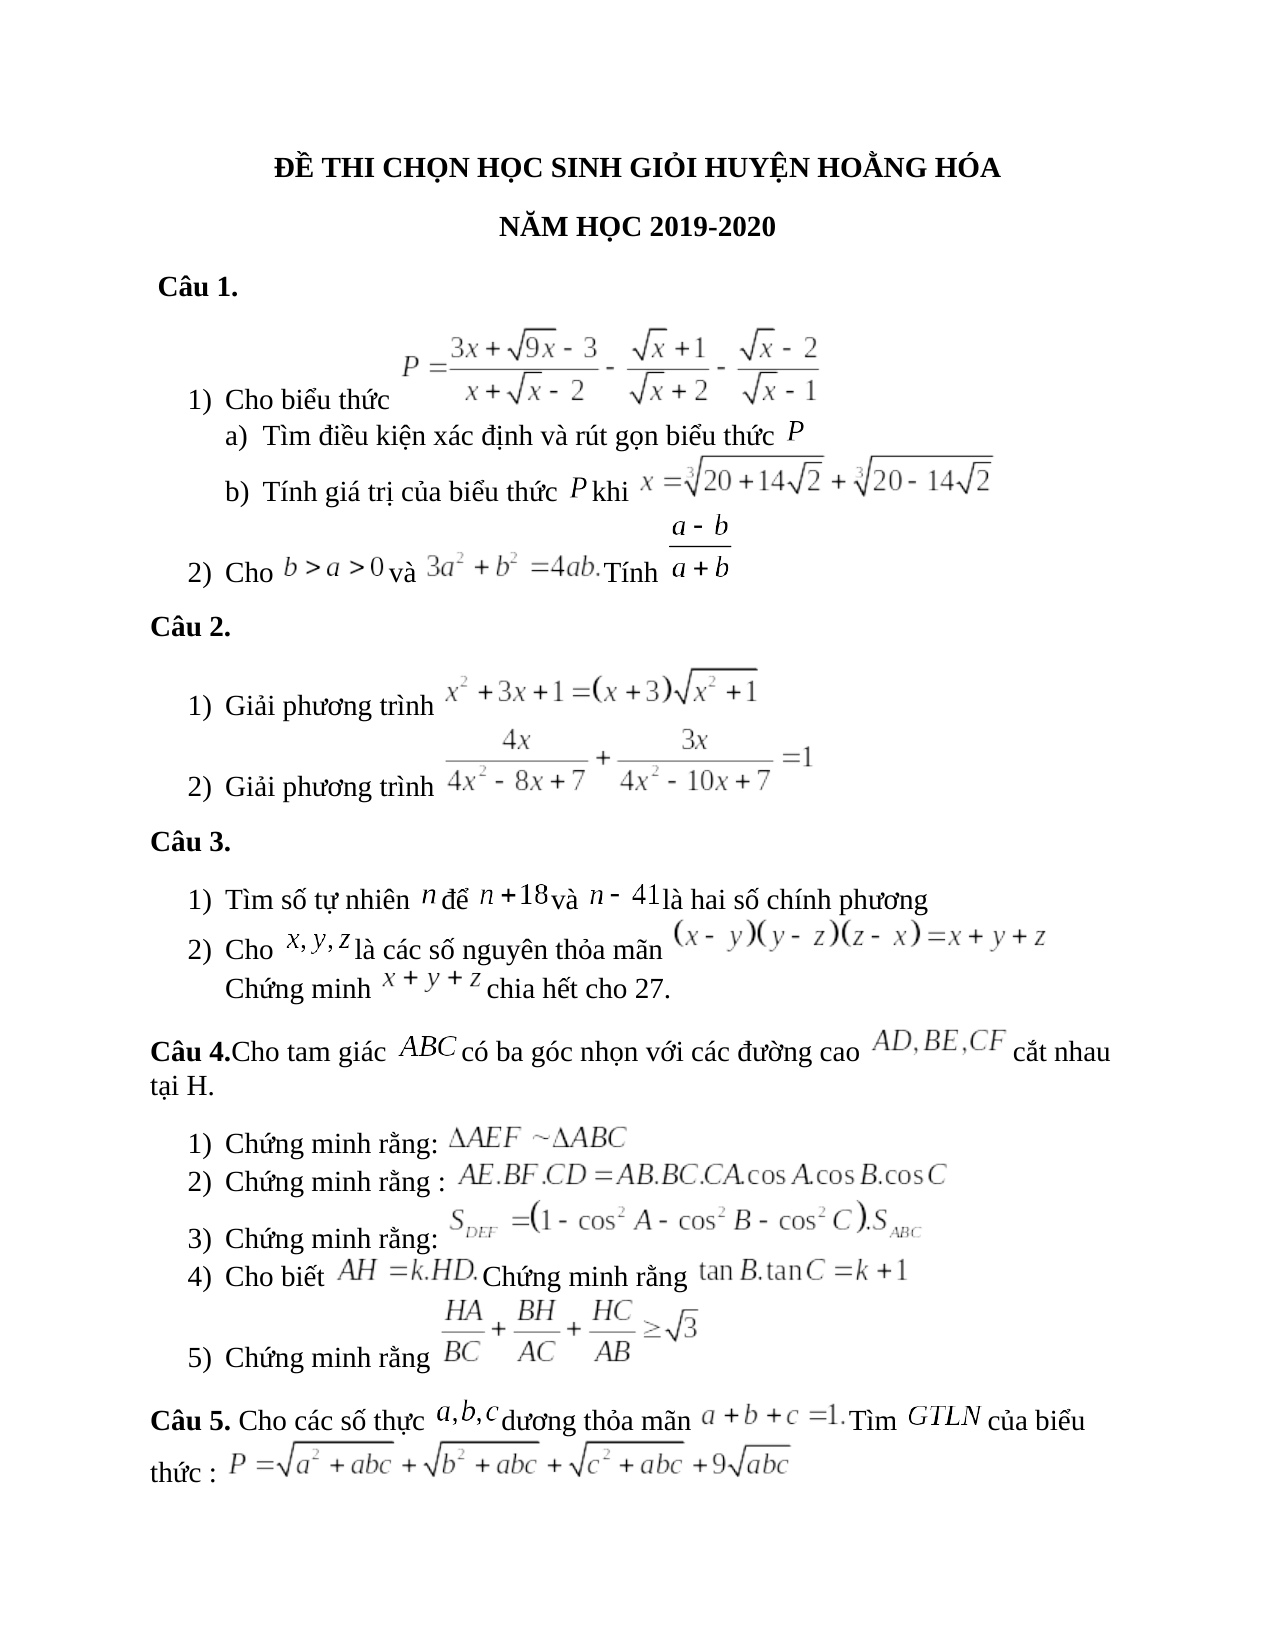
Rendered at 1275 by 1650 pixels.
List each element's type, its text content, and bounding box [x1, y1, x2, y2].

list Giải phương trình [187, 722, 1125, 803]
text Câu 1. [150, 269, 1125, 302]
list Chứng minh rằng : [187, 1160, 1125, 1197]
text Câu 5. Cho các số thực dương thỏa mãn Tìm của biểu thức : [150, 1394, 1125, 1488]
list Chứng minh rằng: [187, 1197, 1125, 1255]
text NĂM HỌC 2019-2020 [150, 209, 1125, 243]
list Cho biết Chứng minh rằng [187, 1255, 1125, 1292]
list Chứng minh chia hết cho 27. [225, 966, 1125, 1005]
text Câu 3. [150, 824, 1125, 857]
list Tìm số tự nhiên để và là hai số chính phương [187, 878, 1125, 916]
text Câu 4.Cho tam giác có ba góc nhọn với các đường cao cắt nhau tại H. [150, 1026, 1125, 1101]
list Cho biểu thức [187, 323, 1125, 415]
list Tính giá trị của biểu thức khi [225, 451, 1125, 507]
list Giải phương trình [187, 664, 1125, 722]
text ĐỀ THI CHỌN HỌC SINH GIỎI HUYỆN HOẰNG HÓA [150, 150, 1125, 183]
list Cho và Tính [187, 507, 1125, 589]
list Chứng minh rằng: [187, 1122, 1125, 1160]
list Cho là các số nguyên thỏa mãn [187, 916, 1125, 966]
list Tìm điều kiện xác định và rút gọn biểu thức [225, 415, 1125, 451]
text Câu 2. [150, 609, 1125, 643]
list Chứng minh rằng [187, 1292, 1125, 1374]
